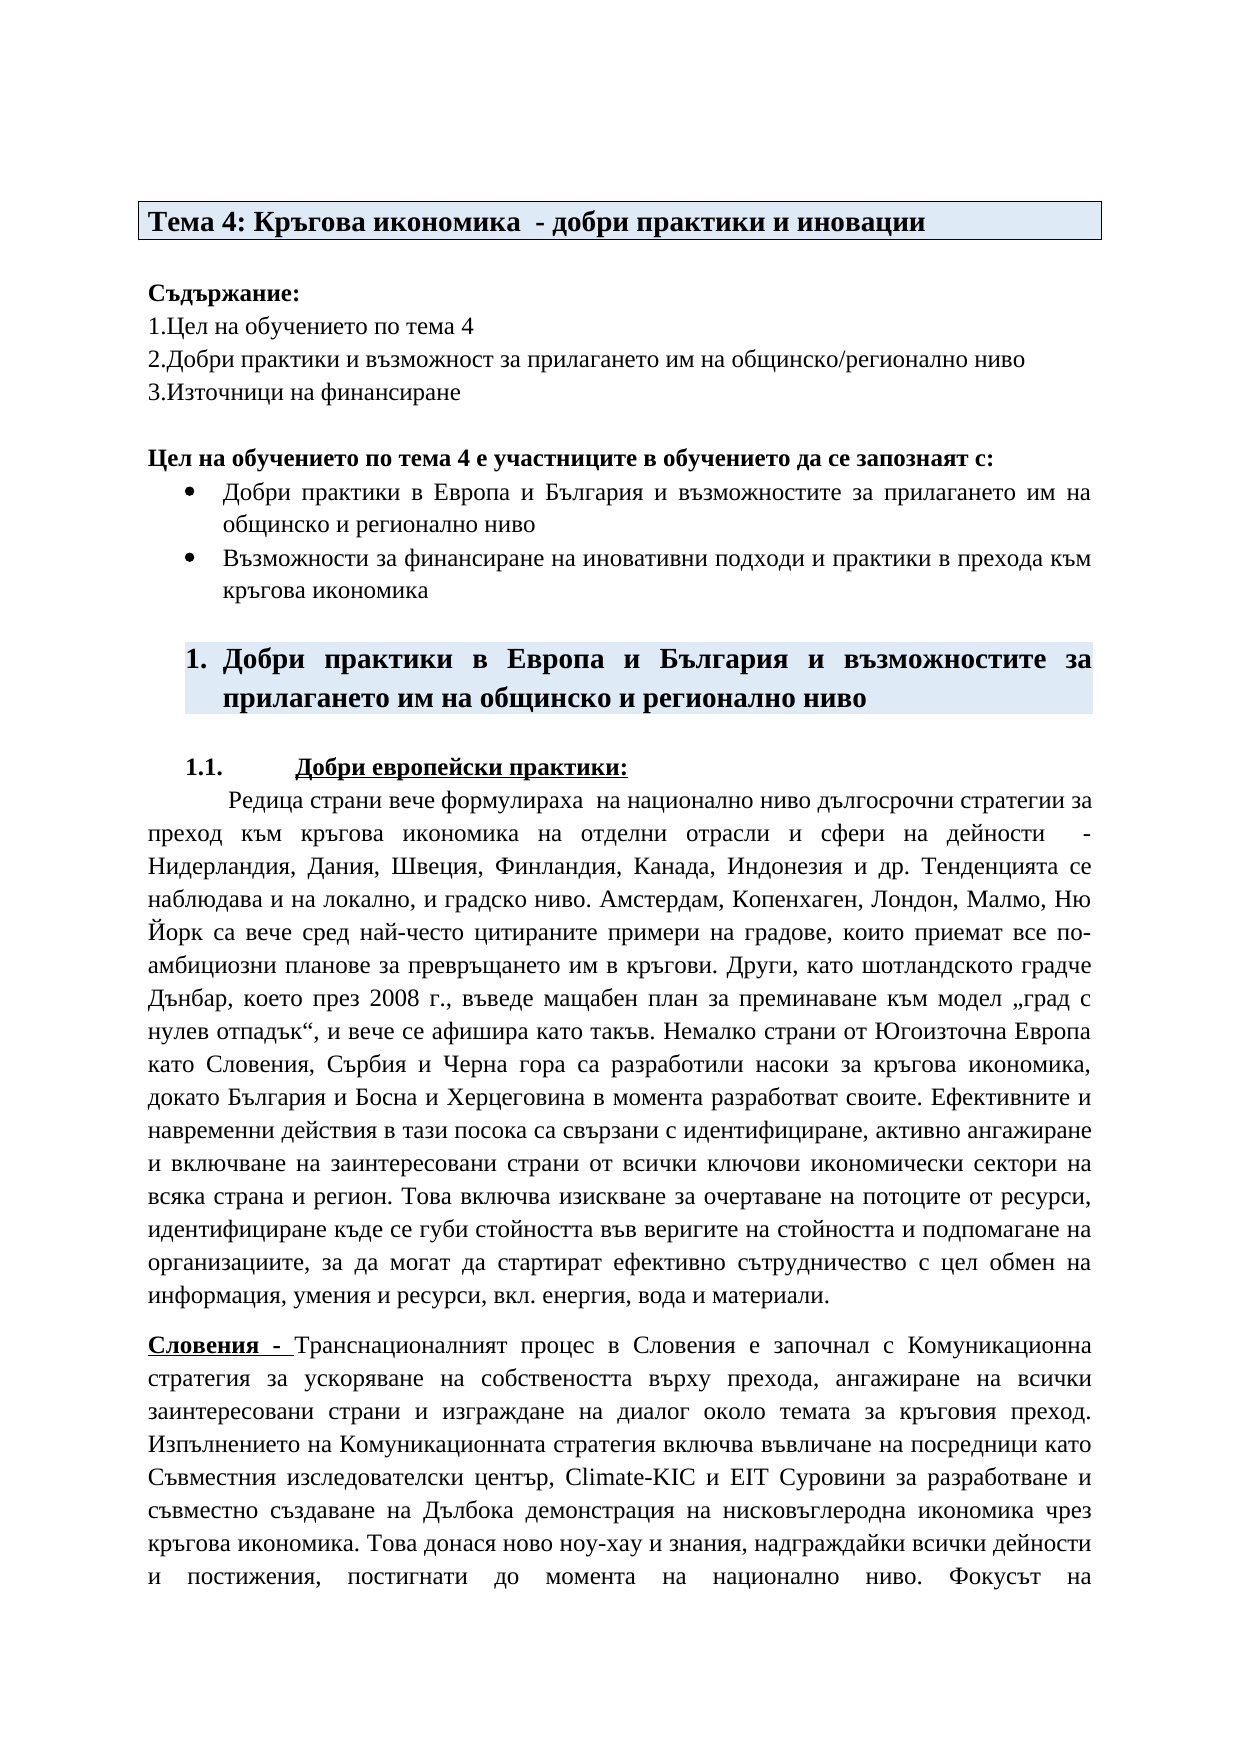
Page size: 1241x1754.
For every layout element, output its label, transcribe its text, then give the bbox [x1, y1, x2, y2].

text 1.Цел на обучението по тема 4 [148, 311, 1093, 340]
list Възможности за финансиране на иновативни подходи и практики в прехода към кръгова икономика [185, 543, 1093, 604]
text Редица страни вече формулираха на национално ниво дългосрочни стратегии за преход към кръгова икономика на отделни отрасли и сфери на дейности - Нидерландия, Дания, Швеция, Финландия, Канада, Индонезия и др. Тенденцията се наблюдава и на локално, и градско ниво. Амстердам, Копенхаген, Лондон, Малмо, Ню Йорк са вече сред най-често цитираните примери на градове, които приемат все по-амбициозни планове за превръщането им в кръгови. Други, като шотландското градче Дънбар, което през 2008 г., въведе мащабен план за преминаване към модел „град с нулев отпадък“, и вече се афишира като такъв. Немалко страни от Югоизточна Европа като Словения, Сърбия и Черна гора са разработили насоки за кръгова икономика, докато България и Босна и Херцеговина в момента разработват своите. Ефективните и навременни действия в тази посока са свързани с идентифициране, активно ангажиране и включване на заинтересовани страни от всички ключови икономически сектори на всяка страна и регион. Това включва изискване за очертаване на потоците от ресурси, идентифициране къде се губи стойността във веригите на стойността и подпомагане на организациите, за да могат да стартират ефективно сътрудничество с цел обмен на информация, умения и ресурси, вкл. енергия, вода и материали. [148, 785, 1093, 1309]
text Тема 4: Кръгова икономика - добри практики и иновации [139, 202, 1101, 239]
text 2.Добри практики и възможност за прилагането им на общинско/регионално ниво [148, 344, 1093, 373]
text 3.Източници на финансиране [148, 377, 1093, 406]
text Цел на обучението по тема 4 е участниците в обучението да се запознаят с: [148, 443, 1093, 472]
list Добри практики в Европа и България и възможностите за прилагането им на общинско и регионално ниво [185, 642, 1093, 714]
list Добри практики в Европа и България и възможностите за прилагането им на общинско и регионално ниво [185, 477, 1093, 538]
list Добри европейски практики: [185, 752, 1093, 781]
text Съдържание: [148, 278, 1093, 307]
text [148, 1330, 1093, 1590]
